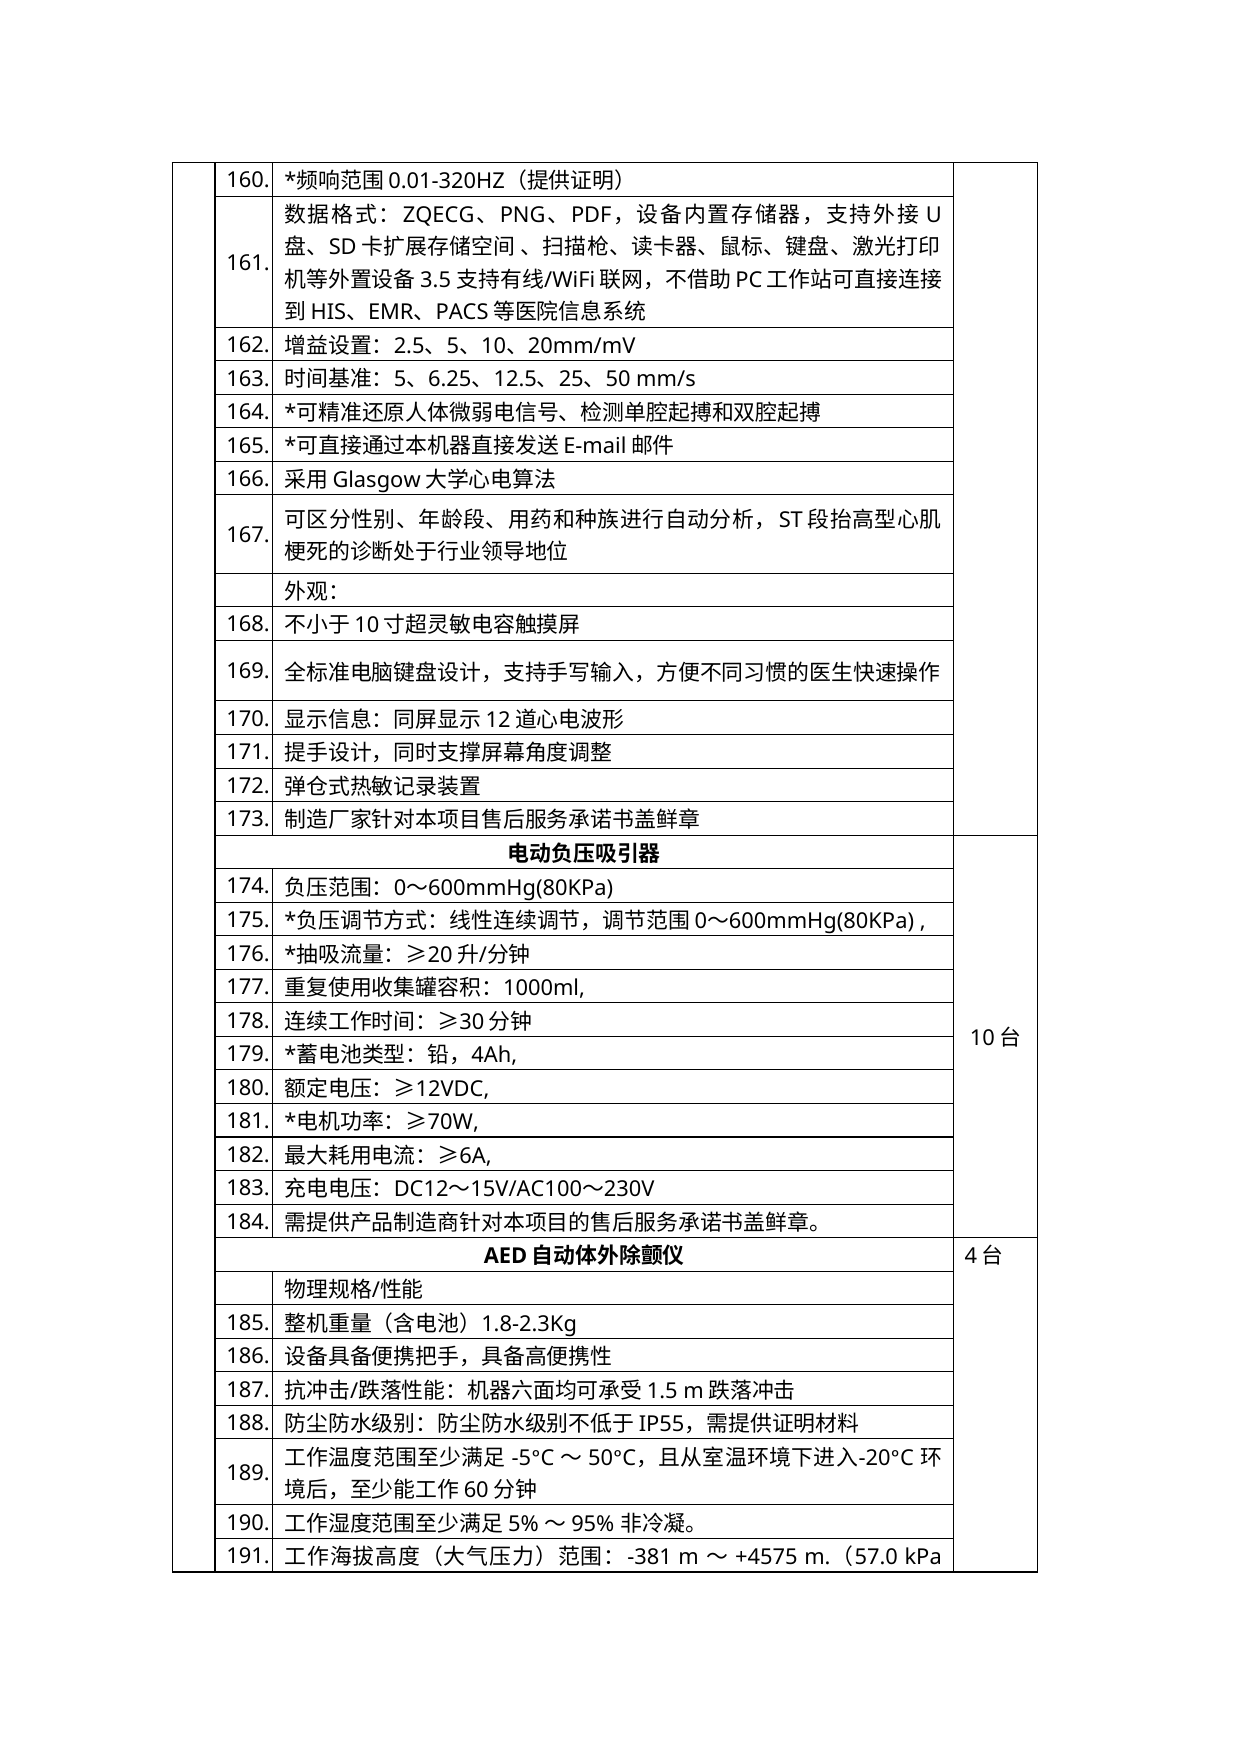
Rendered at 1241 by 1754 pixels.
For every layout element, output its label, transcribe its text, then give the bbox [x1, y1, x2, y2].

table_cell [216, 495, 272, 572]
table_cell [216, 903, 272, 935]
table_cell [216, 936, 272, 969]
table_cell [216, 163, 272, 196]
table_cell 最大耗用电流：≥6A, [273, 1138, 953, 1170]
table_cell [216, 869, 272, 902]
table_cell 不小于10寸超灵敏电容触摸屏 [273, 607, 953, 639]
table_cell *电机功率：≥70W, [273, 1104, 953, 1136]
table_cell [216, 802, 272, 834]
table_cell 设备具备便携把手，具备高便携性 [273, 1339, 953, 1371]
table_cell 物理规格/性能 [273, 1272, 953, 1304]
table_cell *可精准还原人体微弱电信号、检测单腔起搏和双腔起搏 [273, 395, 953, 427]
table_cell 防尘防水级别：防尘防水级别不低于IP55，需提供证明材料 [273, 1406, 953, 1438]
table_cell [216, 1339, 272, 1371]
table_cell [216, 1171, 272, 1203]
table_cell [216, 1205, 272, 1237]
table_cell 4台 [954, 1238, 1037, 1571]
table_cell 显示信息：同屏显示12道心电波形 [273, 701, 953, 734]
table_cell 电动负压吸引器 [216, 836, 953, 868]
table_cell [216, 1272, 272, 1304]
table_cell [216, 428, 272, 461]
table_cell 采用Glasgow大学心电算法 [273, 462, 953, 494]
table_cell 弹仓式热敏记录装置 [273, 769, 953, 801]
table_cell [273, 1539, 953, 1571]
table_cell [216, 328, 272, 360]
table_cell 时间基准：5、6.25、12.5、25、50 mm/s [273, 361, 953, 394]
table_cell [216, 361, 272, 394]
table_cell 连续工作时间：≥30分钟 [273, 1003, 953, 1036]
table_cell 负压范围：0～600mmHg(80KPa) [273, 869, 953, 902]
table_cell 需提供产品制造商针对本项目的售后服务承诺书盖鲜章。 [273, 1205, 953, 1237]
table_cell [216, 1505, 272, 1538]
table_cell [216, 1406, 272, 1438]
table_cell [216, 1138, 272, 1170]
table_cell *抽吸流量：≥20升/分钟 [273, 936, 953, 969]
table_cell 抗冲击/跌落性能：机器六面均可承受1.5 m跌落冲击 [273, 1372, 953, 1405]
table_cell [216, 1003, 272, 1036]
table_cell *蓄电池类型：铅，4Ah, [273, 1037, 953, 1069]
table_cell *频响范围0.01-320HZ（提供证明） [273, 163, 953, 196]
table_cell [216, 1539, 272, 1571]
table_cell 额定电压：≥12VDC, [273, 1070, 953, 1103]
table_cell [216, 769, 272, 801]
table_cell *可直接通过本机器直接发送E-mail邮件 [273, 428, 953, 461]
table_cell [216, 1439, 272, 1504]
table_cell [216, 574, 272, 606]
table_cell 充电电压：DC12～15V/AC100～230V [273, 1171, 953, 1203]
table_cell [216, 1070, 272, 1103]
table_cell [216, 607, 272, 639]
table_cell *负压调节方式：线性连续调节，调节范围0～600mmHg(80KPa) , [273, 903, 953, 935]
table_cell [216, 701, 272, 734]
table_cell [216, 1104, 272, 1136]
table_cell 全标准电脑键盘设计，支持手写输入，方便不同习惯的医生快速操作 [273, 641, 953, 700]
table_cell AED自动体外除颤仪 [216, 1238, 953, 1271]
table_cell 提手设计，同时支撑屏幕角度调整 [273, 735, 953, 767]
table_cell 外观： [273, 574, 953, 606]
table_cell [216, 1305, 272, 1338]
table_cell [216, 641, 272, 700]
table_cell 整机重量（含电池）1.8-2.3Kg [273, 1305, 953, 1338]
table_cell 工作湿度范围至少满足 5% ～ 95% 非冷凝。 [273, 1505, 953, 1538]
table_cell 增益设置：2.5、5、10、20mm/mV [273, 328, 953, 360]
table_cell 可区分性别、年龄段、用药和种族进行自动分析，ST段抬高型心肌梗死的诊断处于行业领导地位 [273, 495, 953, 572]
table_cell [216, 1037, 272, 1069]
table_cell [216, 395, 272, 427]
table_cell [216, 197, 272, 327]
table_cell 工作温度范围至少满足 -5ºC ～ 50ºC，且从室温环境下进入-20ºC 环境后，至少能工作60分钟 [273, 1439, 953, 1504]
table_cell [216, 462, 272, 494]
table_cell [216, 1372, 272, 1405]
table_cell 10台 [954, 836, 1037, 1237]
table_cell 重复使用收集罐容积：1000ml, [273, 970, 953, 1002]
table_cell [216, 970, 272, 1002]
table_cell 数据格式：ZQECG、PNG、PDF，设备内置存储器，支持外接U盘、SD卡扩展存储空间 、扫描枪、读卡器、鼠标、键盘、激光打印机等外置设备3.5 支持有线/WiFi联网，不借助PC工作站可直接连接到HIS、EMR、PACS等医院信息系统 [273, 197, 953, 327]
table_cell 制造厂家针对本项目售后服务承诺书盖鲜章 [273, 802, 953, 834]
table_cell [216, 735, 272, 767]
